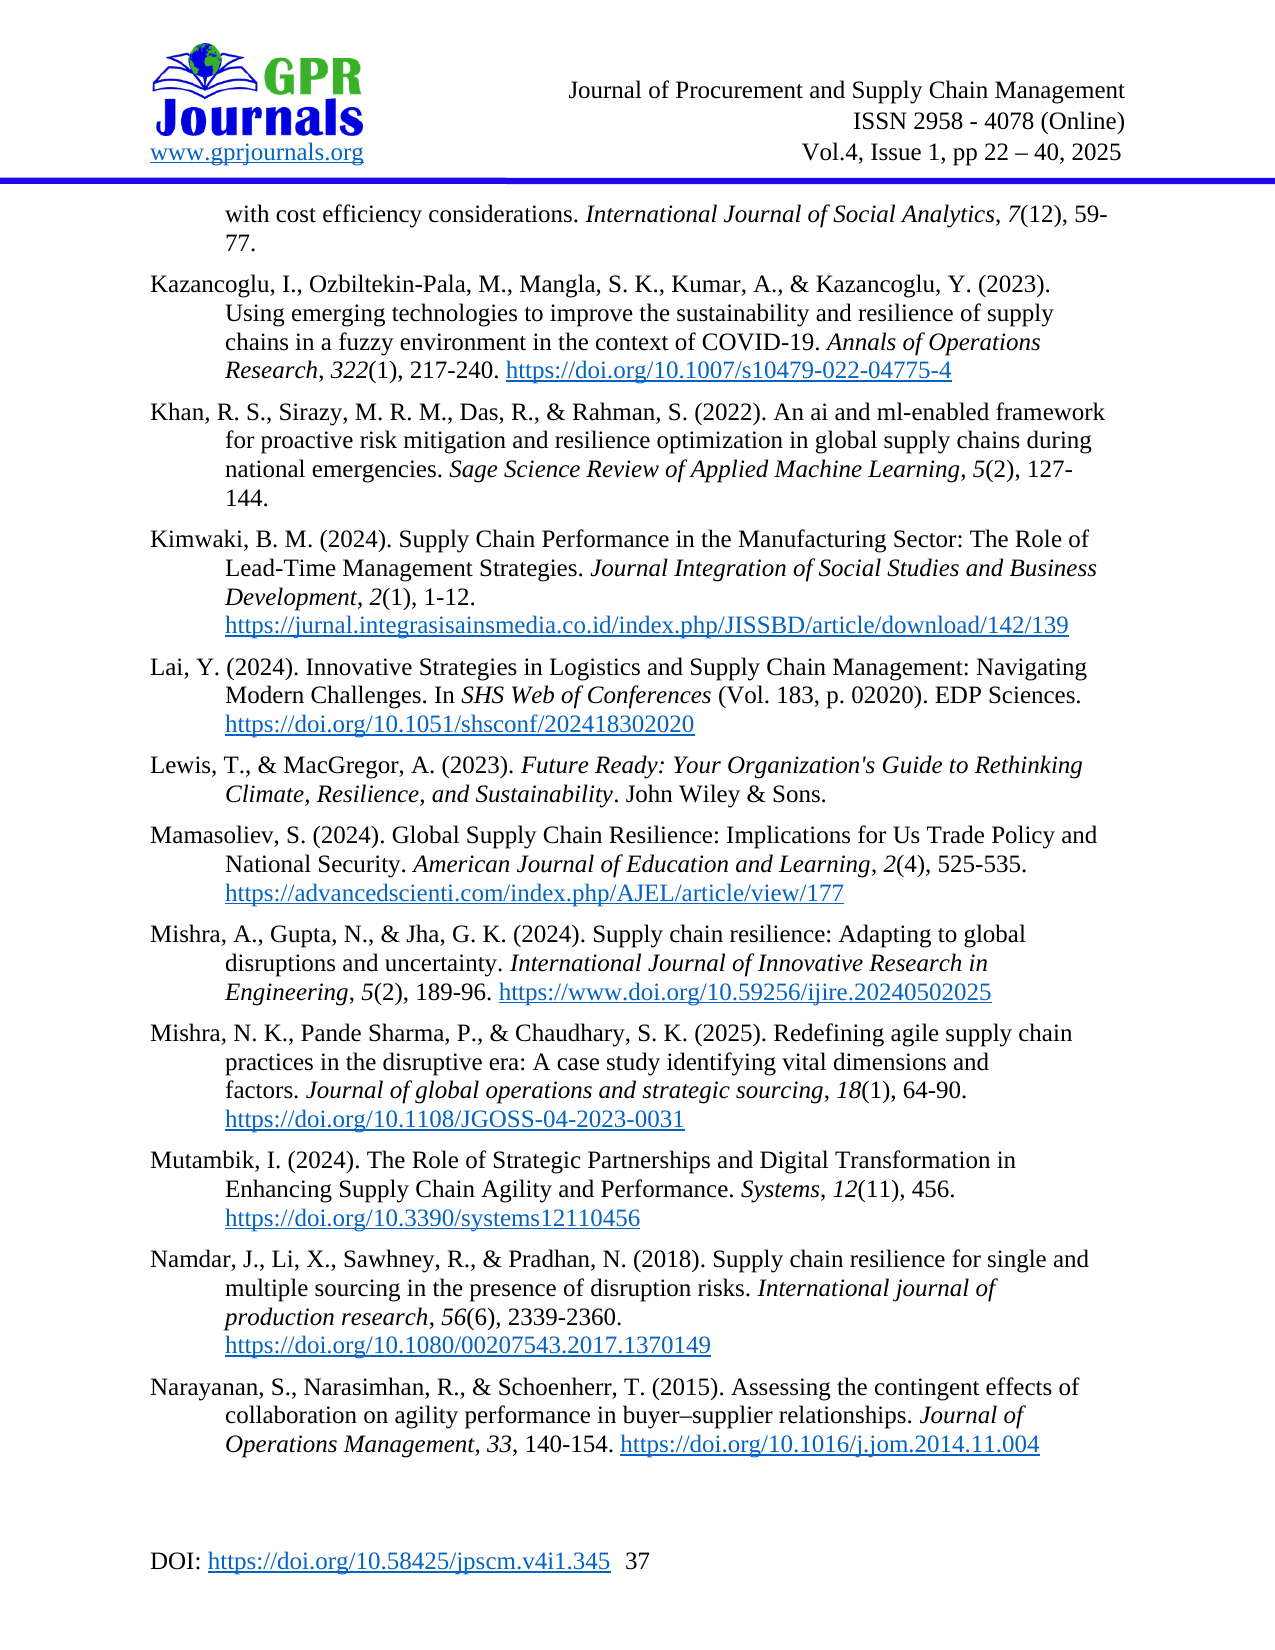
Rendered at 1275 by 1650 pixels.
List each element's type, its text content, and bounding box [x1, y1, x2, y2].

text Lewis, T., & MacGregor, A. (2023). Future Ready: Your Organization's Guide to Rethinking Climate, Resilience, and Sustainability. John Wiley & Sons. [150, 750, 1110, 808]
text Namdar, J., Li, X., Sawhney, R., & Pradhan, N. (2018). Supply chain resilience for single and multiple sourcing in the presence of disruption risks. International journal of production research, 56(6), 2339-2360. https://doi.org/10.1080/00207543.2017.1370149 [150, 1244, 1110, 1359]
text Mutambik, I. (2024). The Role of Strategic Partnerships and Digital Transformation in Enhancing Supply Chain Agility and Performance. Systems, 12(11), 456. https://doi.org/10.3390/systems12110456 [150, 1145, 1110, 1232]
text Mamasoliev, S. (2024). Global Supply Chain Resilience: Implications for Us Trade Policy and National Security. American Journal of Education and Learning, 2(4), 525-535. https://advancedscienti.com/index.php/AJEL/article/view/177 [150, 820, 1110, 907]
text Narayanan, S., Narasimhan, R., & Schoenherr, T. (2015). Assessing the contingent effects of collaboration on agility performance in buyer–supplier relationships. Journal of Operations Management, 33, 140-154. https://doi.org/10.1016/j.jom.2014.11.004 [150, 1372, 1110, 1458]
text Mishra, N. K., Pande Sharma, P., & Chaudhary, S. K. (2025). Redefining agile supply chain practices in the disruptive era: A case study identifying vital dimensions and factors. Journal of global operations and strategic sourcing, 18(1), 64-90. https://doi.org/10.1108/JGOSS-04-2023-0031 [150, 1018, 1110, 1133]
text Kimwaki, B. M. (2024). Supply Chain Performance in the Manufacturing Sector: The Role of Lead-Time Management Strategies. Journal Integration of Social Studies and Business Development, 2(1), 1-12. https://jurnal.integrasisainsmedia.co.id/index.php/JISSBD/article/download/142/139 [150, 524, 1110, 639]
text Lai, Y. (2024). Innovative Strategies in Logistics and Supply Chain Management: Navigating Modern Challenges. In SHS Web of Conferences (Vol. 183, p. 02020). EDP Sciences. https://doi.org/10.1051/shsconf/202418302020 [150, 652, 1110, 738]
text Khan, R. S., Sirazy, M. R. M., Das, R., & Rahman, S. (2022). An ai and ml-enabled framework for proactive risk mitigation and resilience optimization in global supply chains during national emergencies. Sage Science Review of Applied Machine Learning, 5(2), 127-144. [150, 397, 1110, 512]
text Mishra, A., Gupta, N., & Jha, G. K. (2024). Supply chain resilience: Adapting to global disruptions and uncertainty. International Journal of Innovative Research in Engineering, 5(2), 189-96. https://www.doi.org/10.59256/ijire.20240502025 [150, 919, 1110, 1005]
picture [150, 41, 369, 138]
text Kazancoglu, I., Ozbiltekin-Pala, M., Mangla, S. K., Kumar, A., & Kazancoglu, Y. (2023). Using emerging technologies to improve the sustainability and resilience of supply chains in a fuzzy environment in the context of COVID-19. Annals of Operations Research, 322(1), 217-240. https://doi.org/10.1007/s10479-022-04775-4 [150, 269, 1110, 384]
